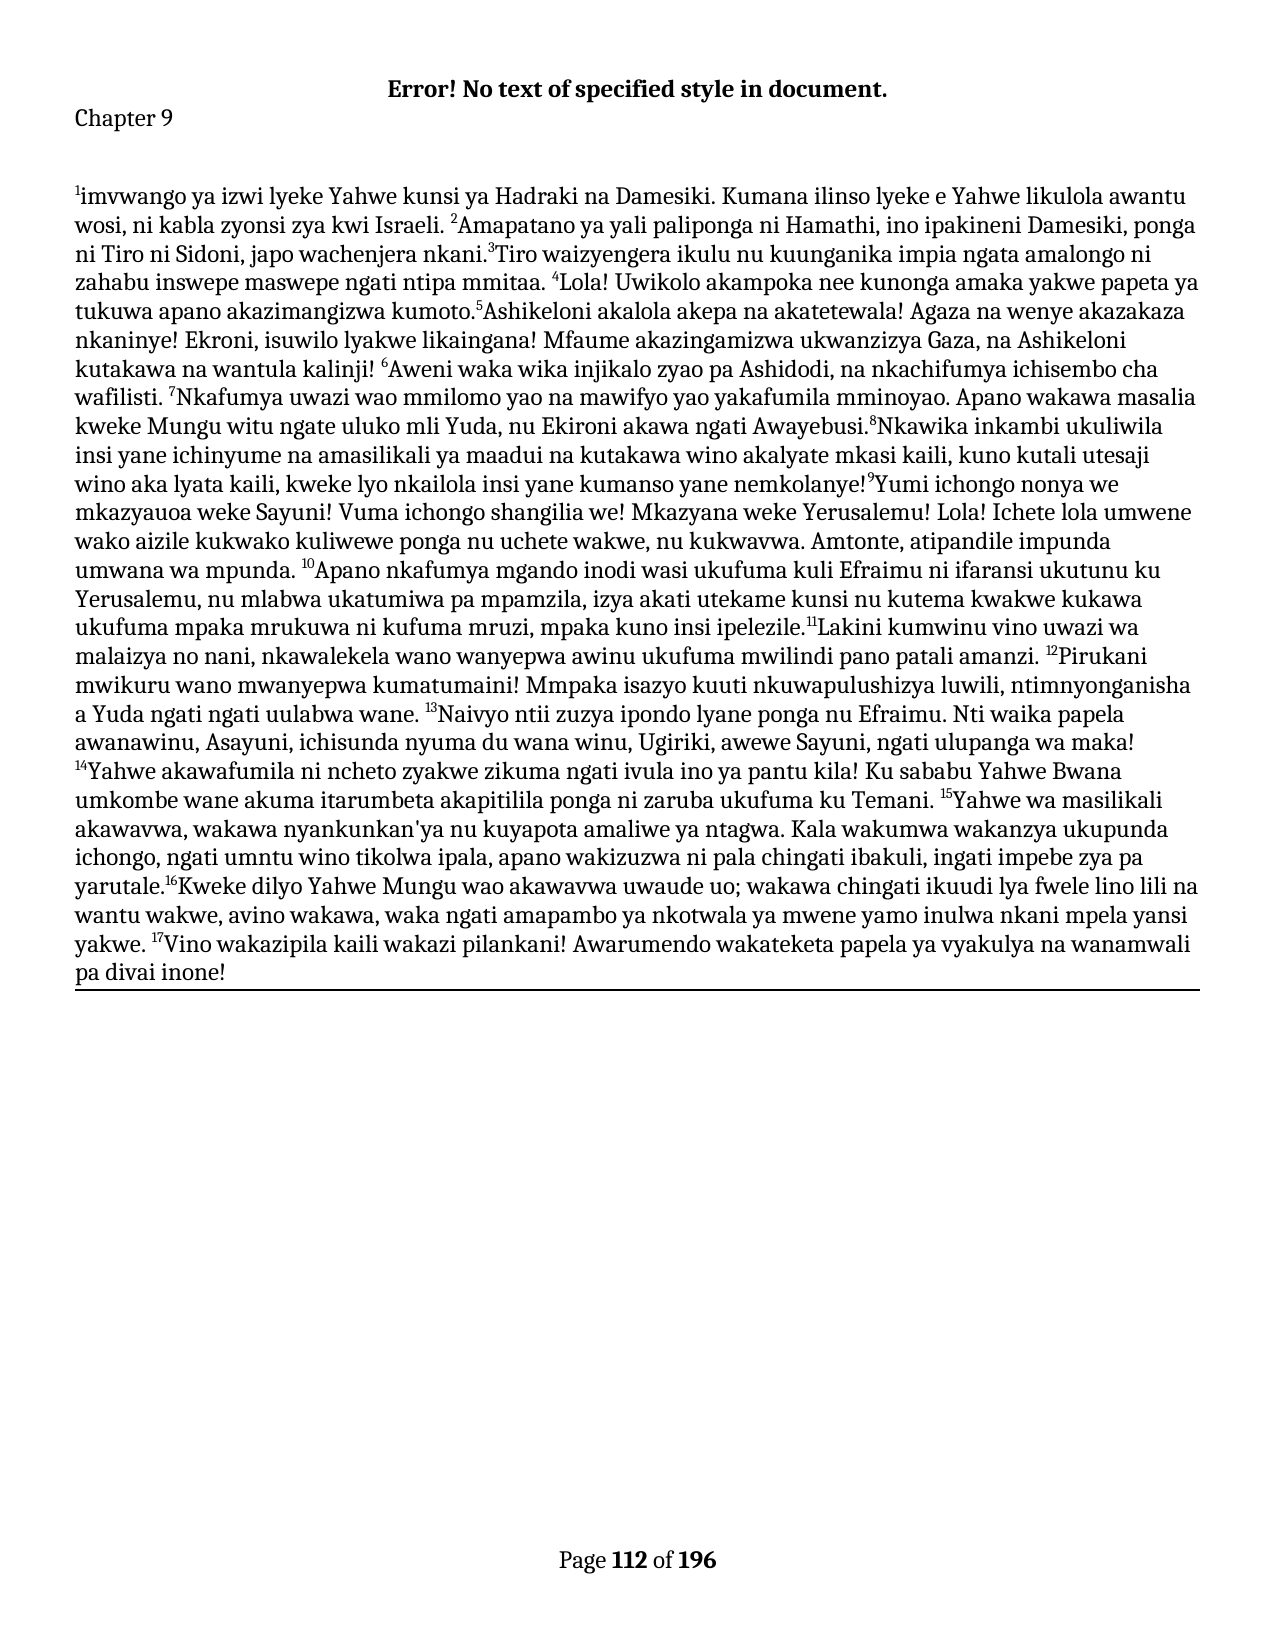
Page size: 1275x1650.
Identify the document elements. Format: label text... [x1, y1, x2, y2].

text 1imvwango ya izwi lyeke Yahwe kunsi ya Hadraki na Damesiki. Kumana ilinso lyeke e Yahwe likulola awantu wosi, ni kabla zyonsi zya kwi Israeli. 2Amapatano ya yali paliponga ni Hamathi, ino ipakineni Damesiki, ponga ni Tiro ni Sidoni, japo wachenjera nkani.3Tiro waizyengera ikulu nu kuunganika impia ngata amalongo ni zahabu inswepe maswepe ngati ntipa mmitaa. 4Lola! Uwikolo akampoka nee kunonga amaka yakwe papeta ya tukuwa apano akazimangizwa kumoto.5Ashikeloni akalola akepa na akatetewala! Agaza na wenye akazakaza nkaninye! Ekroni, isuwilo lyakwe likaingana! Mfaume akazingamizwa ukwanzizya Gaza, na Ashikeloni kutakawa na wantula kalinji! 6Aweni waka wika injikalo zyao pa Ashidodi, na nkachifumya ichisembo cha wafilisti. 7Nkafumya uwazi wao mmilomo yao na mawifyo yao yakafumila mminoyao. Apano wakawa masalia kweke Mungu witu ngate uluko mli Yuda, nu Ekironi akawa ngati Awayebusi.8Nkawika inkambi ukuliwila insi yane ichinyume na amasilikali ya maadui na kutakawa wino akalyate mkasi kaili, kuno kutali utesaji wino aka lyata kaili, kweke lyo nkailola insi yane kumanso yane nemkolanye!9Yumi ichongo nonya we mkazyauoa weke Sayuni! Vuma ichongo shangilia we! Mkazyana weke Yerusalemu! Lola! Ichete lola umwene wako aizile kukwako kuliwewe ponga nu uchete wakwe, nu kukwavwa. Amtonte, atipandile impunda umwana wa mpunda. 10Apano nkafumya mgando inodi wasi ukufuma kuli Efraimu ni ifaransi ukutunu ku Yerusalemu, nu mlabwa ukatumiwa pa mpamzila, izya akati utekame kunsi nu kutema kwakwe kukawa ukufuma mpaka mrukuwa ni kufuma mruzi, mpaka kuno insi ipelezile.11Lakini kumwinu vino uwazi wa malaizya no nani, nkawalekela wano wanyepwa awinu ukufuma mwilindi pano patali amanzi. 12Pirukani mwikuru wano mwanyepwa kumatumaini! Mmpaka isazyo kuuti nkuwapulushizya luwili, ntimnyonganisha a Yuda ngati ngati uulabwa wane. 13Naivyo ntii zuzya ipondo lyane ponga nu Efraimu. Nti waika papela awanawinu, Asayuni, ichisunda nyuma du wana winu, Ugiriki, awewe Sayuni, ngati ulupanga wa maka!14Yahwe akawafumila ni ncheto zyakwe zikuma ngati ivula ino ya pantu kila! Ku sababu Yahwe Bwana umkombe wane akuma itarumbeta akapitilila ponga ni zaruba ukufuma ku Temani. 15Yahwe wa masilikali akawavwa, wakawa nyankunkan'ya nu kuyapota amaliwe ya ntagwa. Kala wakumwa wakanzya ukupunda ichongo, ngati umntu wino tikolwa ipala, apano wakizuzwa ni pala chingati ibakuli, ingati impebe zya pa yarutale.16Kweke dilyo Yahwe Mungu wao akawavwa uwaude uo; wakawa chingati ikuudi lya fwele lino lili na wantu wakwe, avino wakawa, waka ngati amapambo ya nkotwala ya mwene yamo inulwa nkani mpela yansi yakwe. 17Vino wakazipila kaili wakazi pilankani! Awarumendo wakateketa papela ya vyakulya na wanamwali pa divai inone! [75, 182, 1200, 989]
text Chapter 9 [75, 104, 1200, 161]
